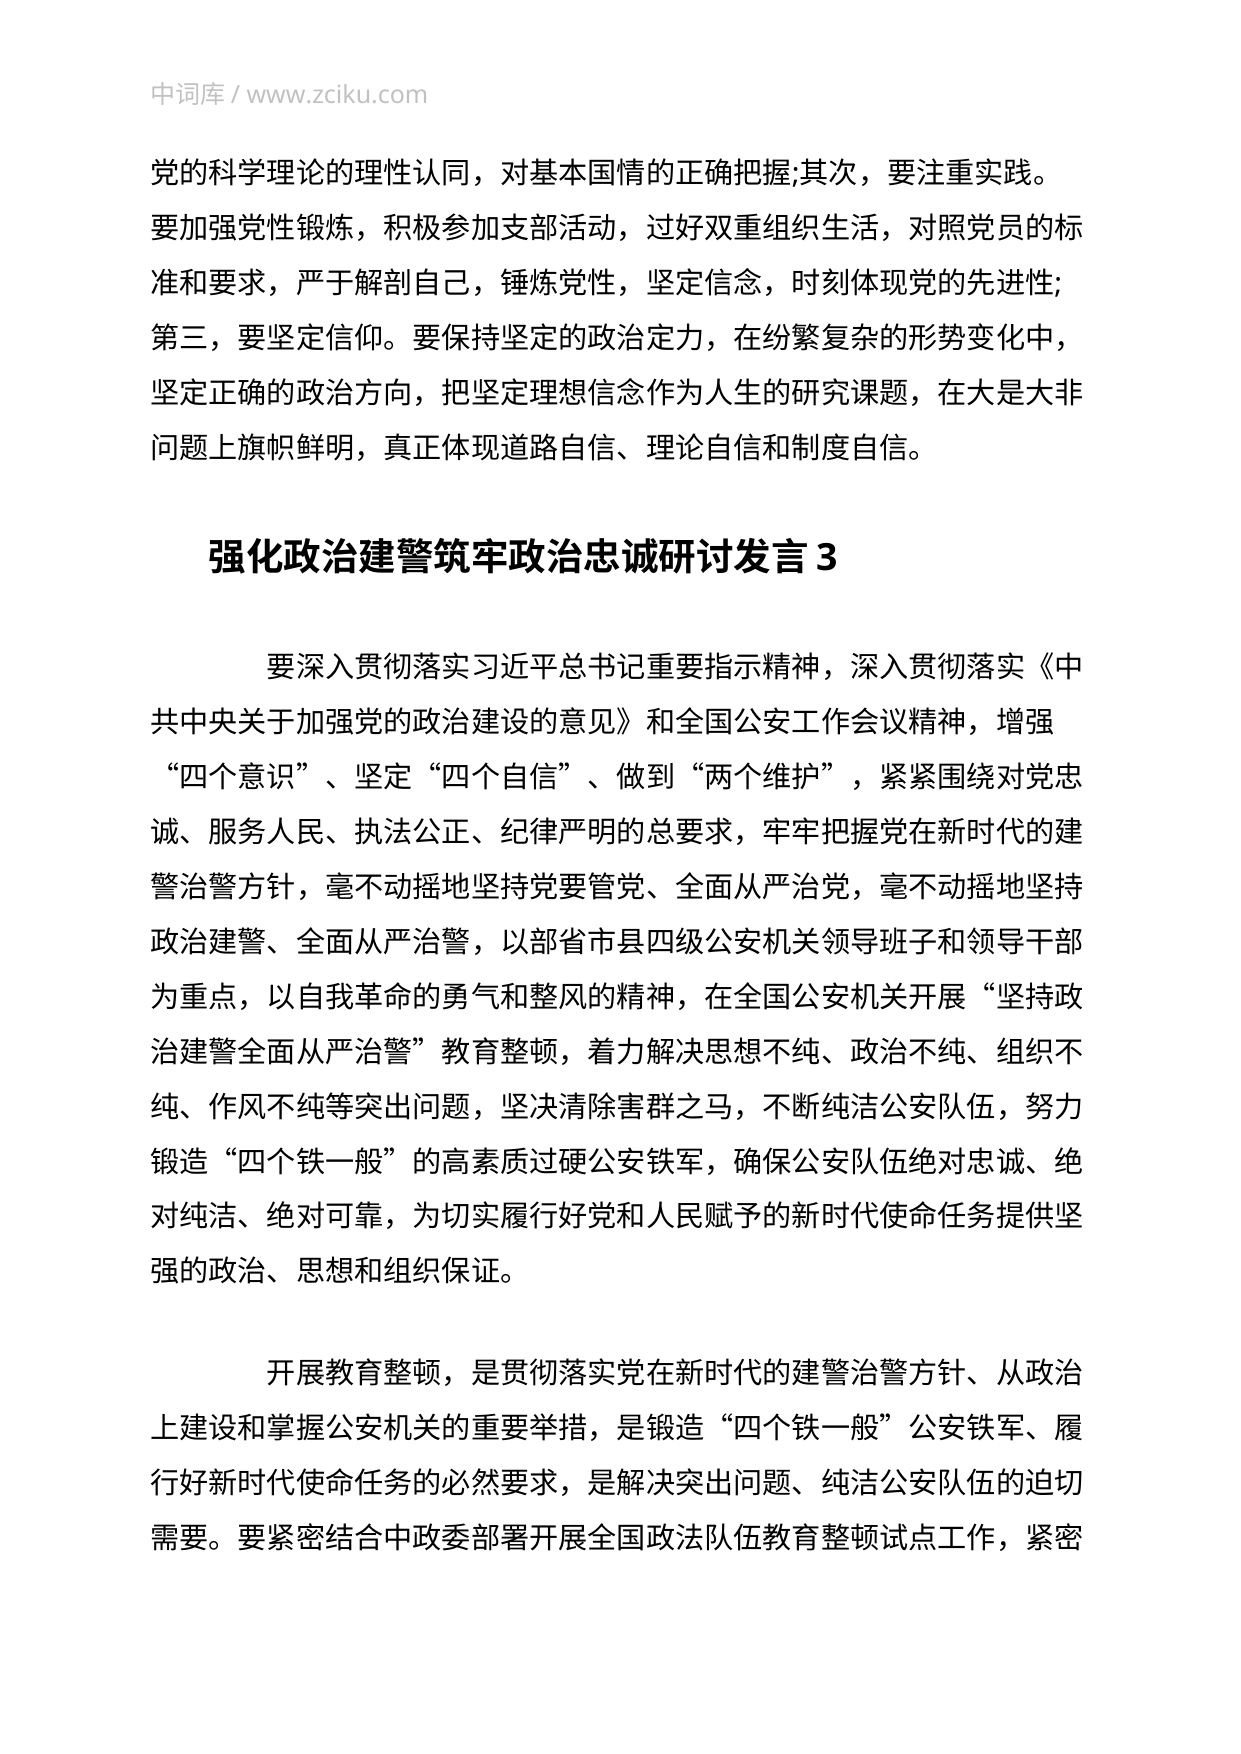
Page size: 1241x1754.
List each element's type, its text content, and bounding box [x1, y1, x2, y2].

text 要深入贯彻落实习近平总书记重要指示精神，深入贯彻落实《中共中央关于加强党的政治建设的意见》和全国公安工作会议精神，增强“四个意识”、坚定“四个自信”、做到“两个维护”，紧紧围绕对党忠诚、服务人民、执法公正、纪律严明的总要求，牢牢把握党在新时代的建警治警方针，毫不动摇地坚持党要管党、全面从严治党，毫不动摇地坚持政治建警、全面从严治警，以部省市县四级公安机关领导班子和领导干部为重点，以自我革命的勇气和整风的精神，在全国公安机关开展“坚持政治建警全面从严治警”教育整顿，着力解决思想不纯、政治不纯、组织不纯、作风不纯等突出问题，坚决清除害群之马，不断纯洁公安队伍，努力锻造“四个铁一般”的高素质过硬公安铁军，确保公安队伍绝对忠诚、绝对纯洁、绝对可靠，为切实履行好党和人民赋予的新时代使命任务提供坚强的政治、思想和组织保证。 [150, 644, 1090, 1290]
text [150, 1350, 1090, 1557]
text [150, 150, 1090, 467]
text 强化政治建警筑牢政治忠诚研讨发言3 [150, 526, 1090, 581]
